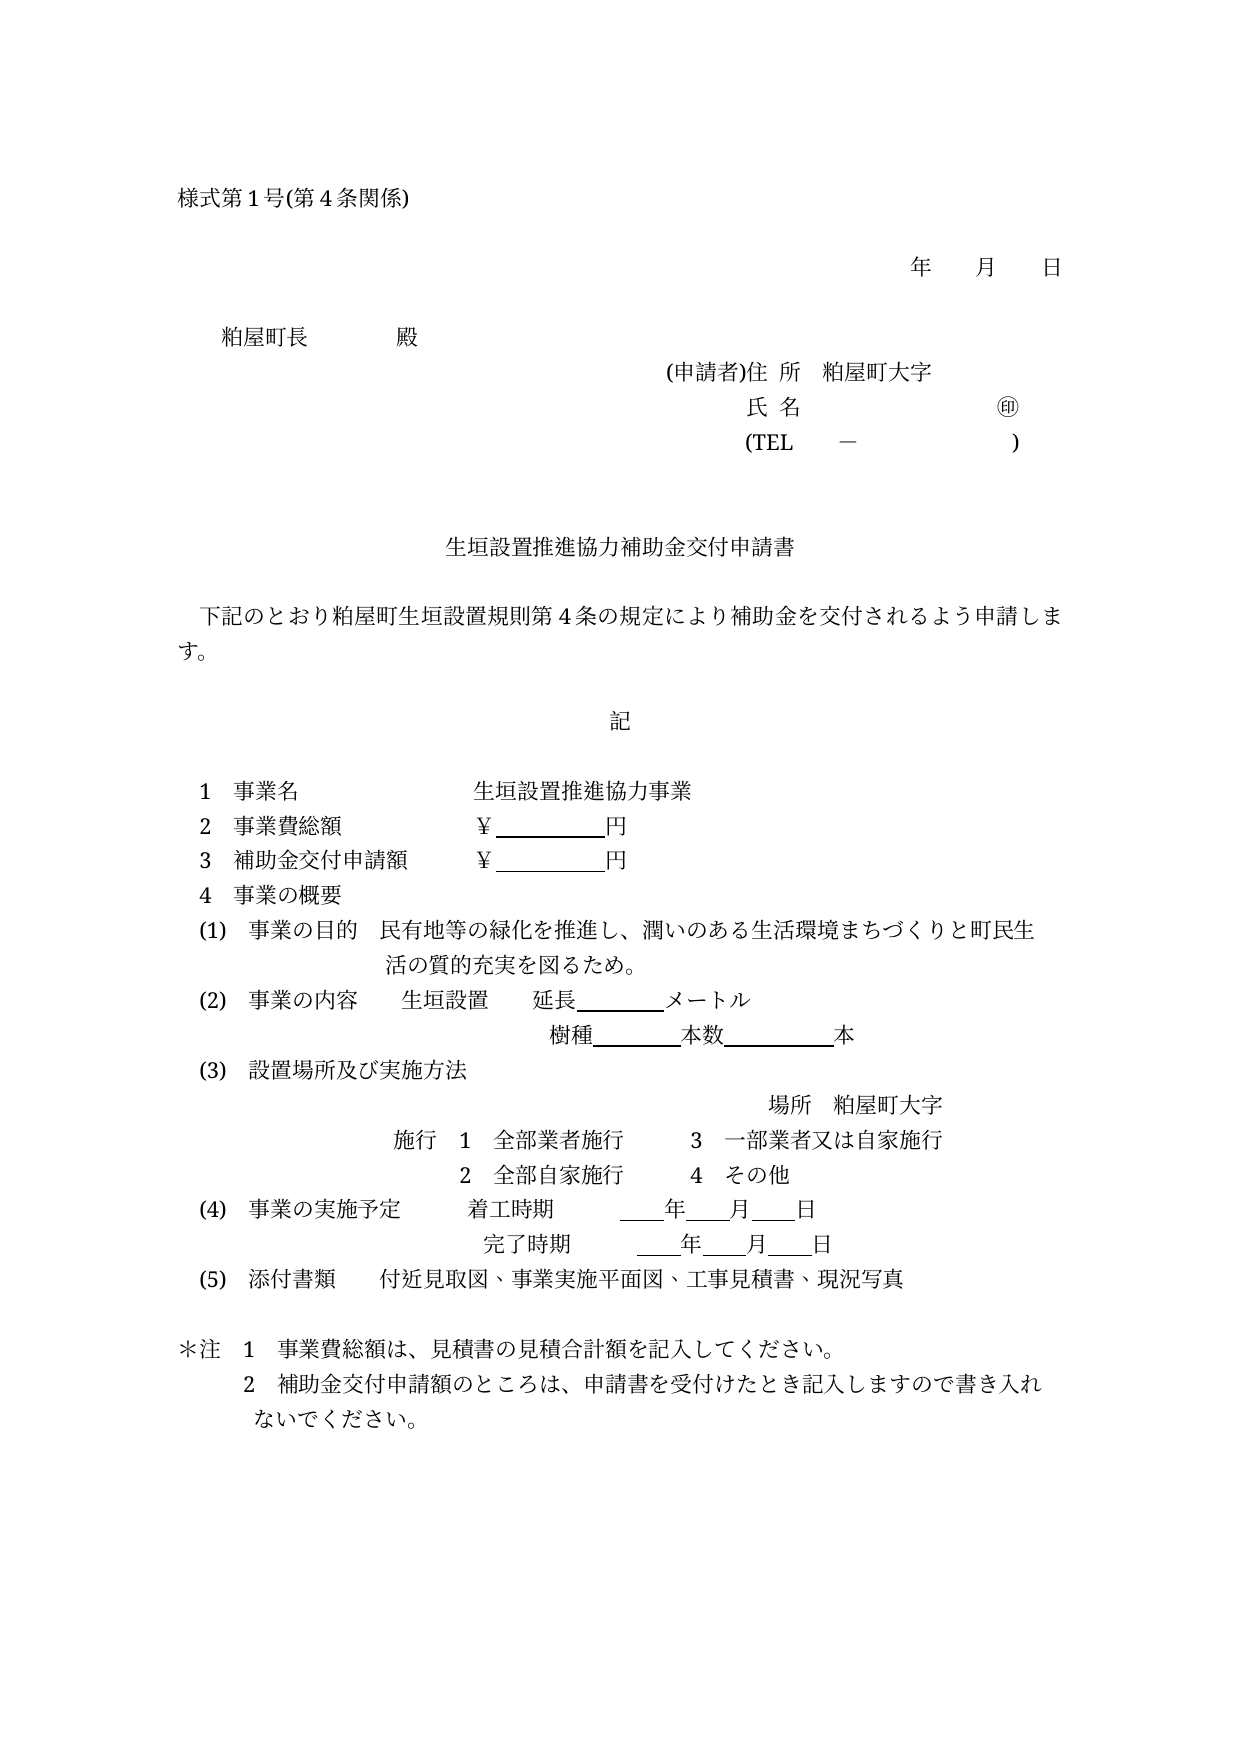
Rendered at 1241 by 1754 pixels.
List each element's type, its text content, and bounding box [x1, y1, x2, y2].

text 記 [177, 702, 1063, 737]
text 年 月 日 [177, 249, 1063, 284]
text 粕屋町長 殿 [177, 319, 1063, 353]
text 氏名 ㊞ [177, 388, 1019, 423]
text (TEL － ) [177, 423, 1019, 458]
text 3 補助金交付申請額 ￥ 円 [177, 842, 1063, 877]
text (2) 事業の内容 生垣設置 延長 メートル [199, 982, 1056, 1017]
text 2 全部自家施行 4 その他 [177, 1156, 790, 1191]
text ＊注 1 事業費総額は、見積書の見積合計額を記入してください。 [177, 1331, 1052, 1366]
text (3) 設置場所及び実施方法 [199, 1051, 1056, 1086]
text 4 事業の概要 [177, 877, 1063, 912]
text 2 事業費総額 ￥ 円 [177, 807, 1063, 842]
text (1) 事業の目的 民有地等の緑化を推進し、潤いのある生活環境まちづくりと町民生活の質的充実を図るため。 [199, 912, 1057, 982]
text 生垣設置推進協力補助金交付申請書 [177, 528, 1063, 563]
text (5) 添付書類 付近見取図、事業実施平面図、工事見積書、現況写真 [199, 1261, 1056, 1296]
text 樹種 本数 本 [177, 1017, 855, 1051]
text (4) 事業の実施予定 着工時期 年 月 日 [199, 1191, 1056, 1226]
text 2 補助金交付申請額のところは、申請書を受付けたとき記入しますので書き入れないでください。 [243, 1366, 1052, 1435]
text 様式第1号(第4条関係) [177, 179, 1063, 214]
text 1 事業名 生垣設置推進協力事業 [177, 772, 1063, 807]
text 場所 粕屋町大字 [177, 1086, 943, 1121]
text (申請者)住所 粕屋町大字 [177, 353, 932, 388]
text 完了時期 年 月 日 [177, 1226, 833, 1261]
text 下記のとおり粕屋町生垣設置規則第4条の規定により補助金を交付されるよう申請します。 [177, 598, 1063, 668]
text 施行 1 全部業者施行 3 一部業者又は自家施行 [177, 1121, 943, 1156]
